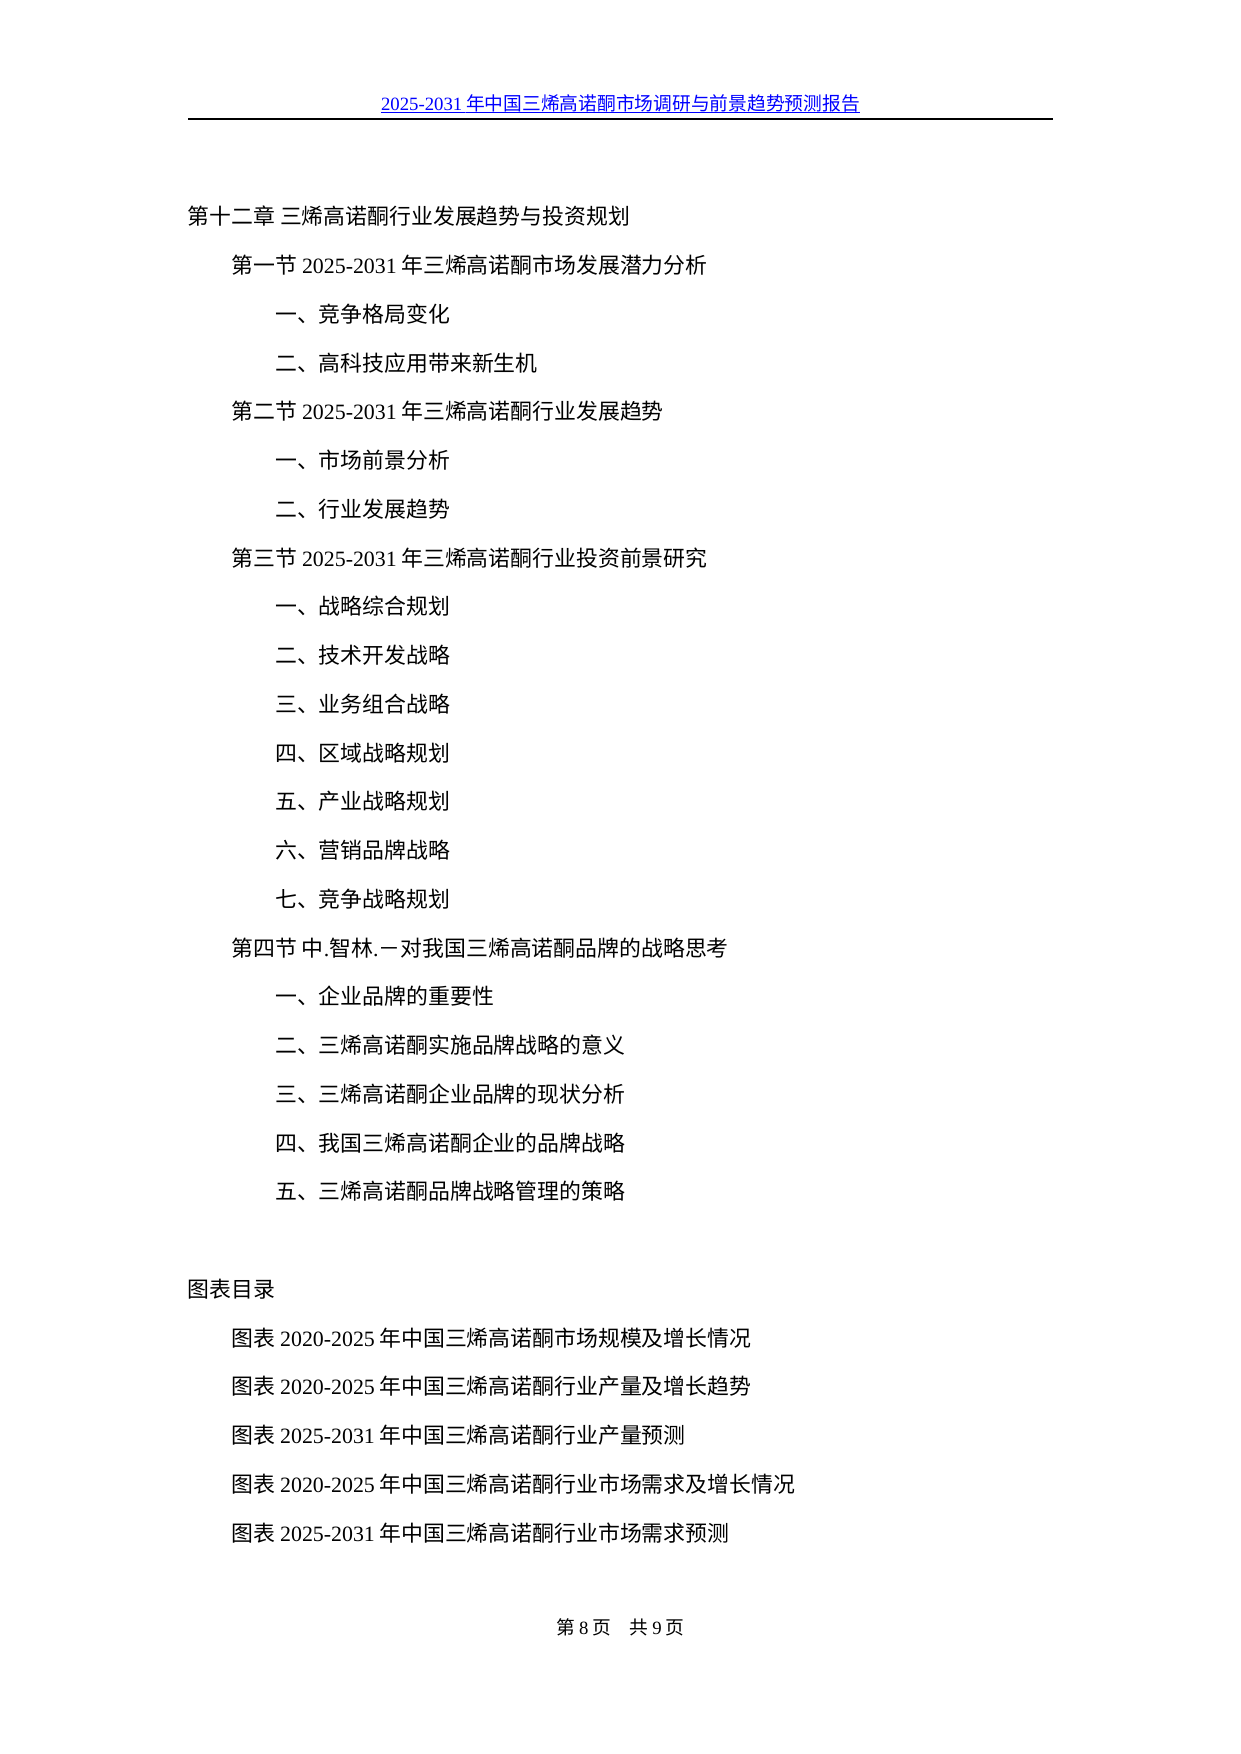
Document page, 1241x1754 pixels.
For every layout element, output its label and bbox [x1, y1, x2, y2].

text [187, 150, 1053, 1548]
